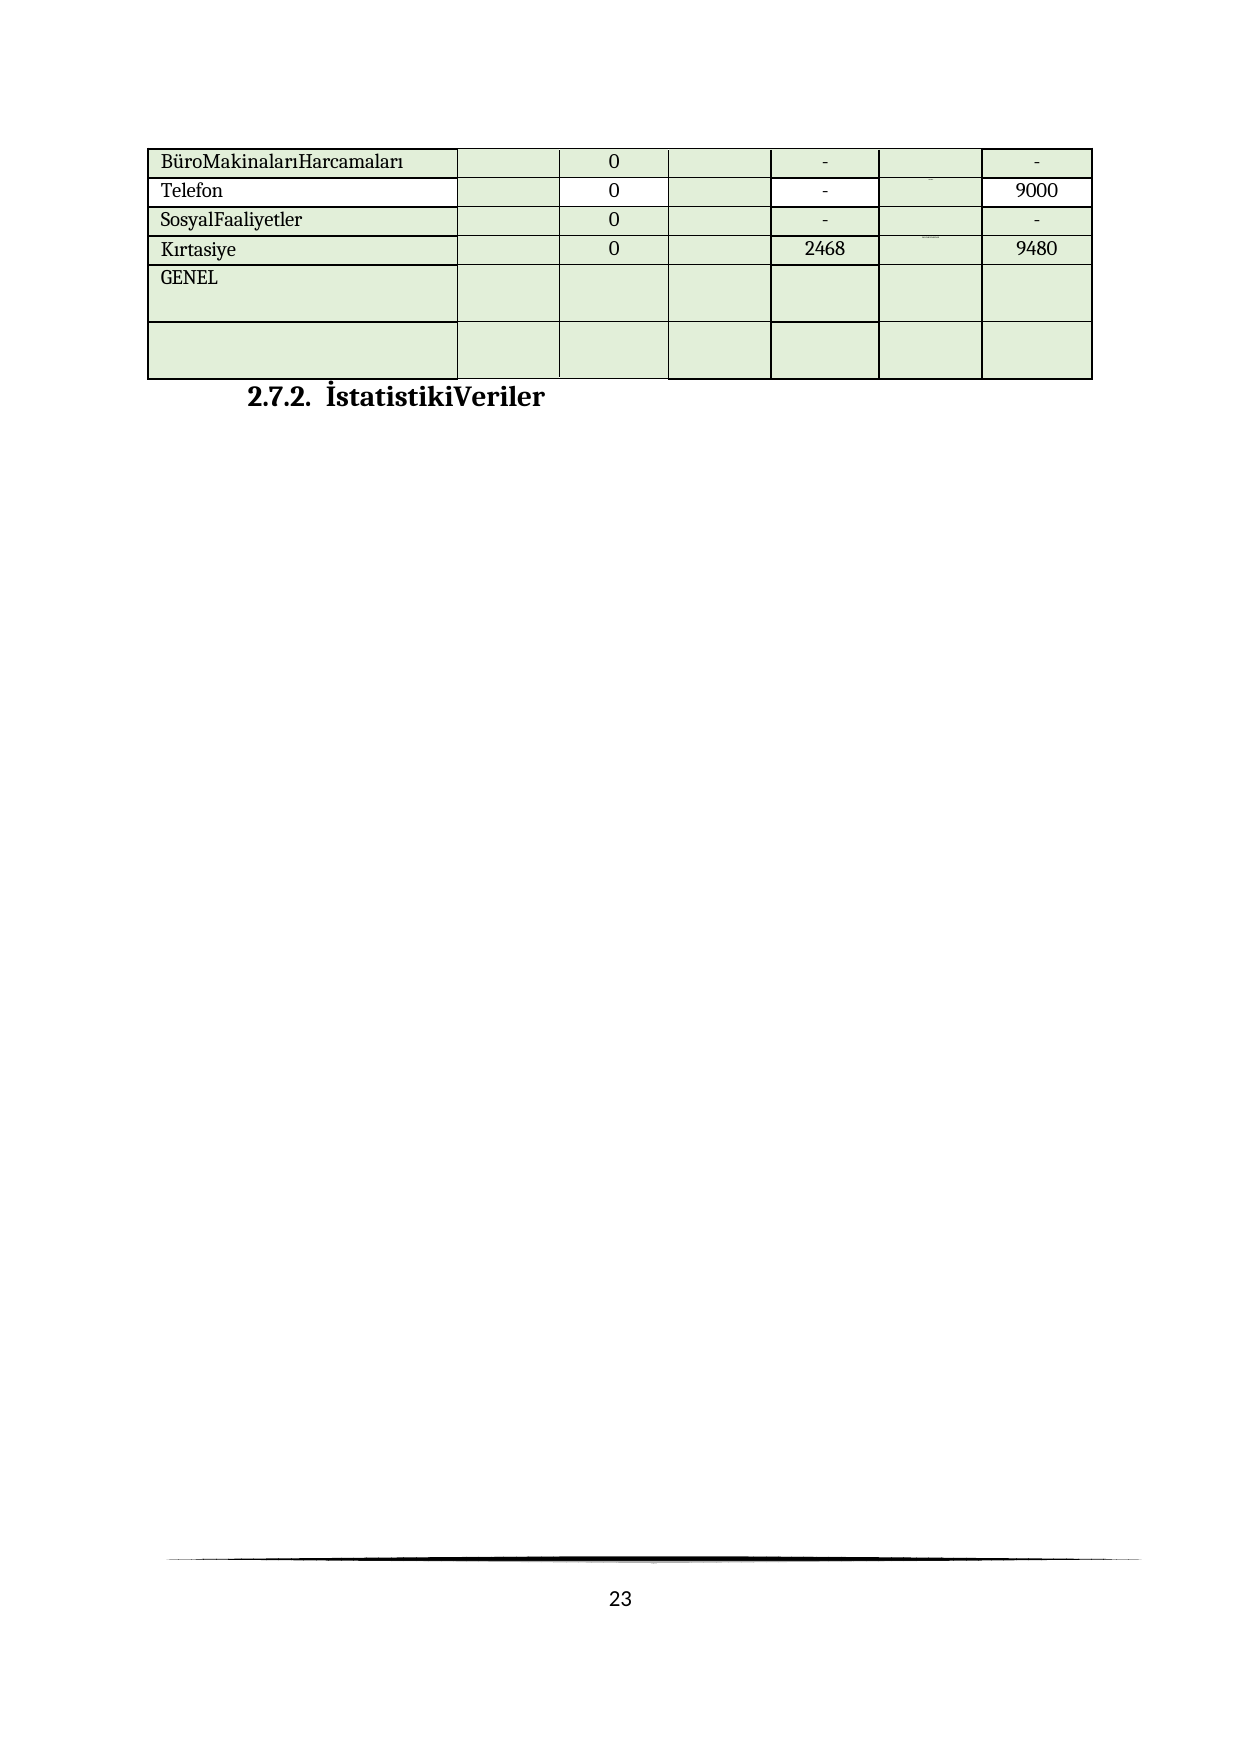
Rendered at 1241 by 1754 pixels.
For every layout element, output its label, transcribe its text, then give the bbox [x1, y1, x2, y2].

table_cell - [772, 208, 878, 235]
table_cell [880, 149, 981, 177]
list İstatistikiVeriler [247, 380, 1093, 414]
table_cell - [772, 179, 878, 206]
table_cell [669, 322, 770, 378]
table_cell Telefon [149, 179, 457, 206]
table_cell [669, 236, 770, 264]
table_cell [880, 207, 981, 235]
table_cell [880, 322, 981, 378]
table_cell 56549480594809480 [880, 236, 981, 264]
table_cell 9000 [983, 179, 1091, 206]
table_cell 0 [560, 207, 668, 235]
table_cell 2468 [772, 237, 878, 264]
table_cell 0 [560, 236, 668, 264]
table_cell 0 [560, 149, 668, 177]
table_cell [880, 265, 981, 321]
table_cell [669, 149, 771, 177]
table_cell [669, 207, 770, 235]
table_cell [669, 265, 770, 321]
table_cell SosyalFaaliyetler [149, 208, 457, 235]
table_cell [458, 178, 559, 206]
table_cell - [983, 208, 1091, 235]
table_cell [458, 265, 559, 321]
table_cell [458, 236, 559, 264]
table_cell [560, 322, 668, 378]
table_cell [458, 322, 559, 378]
table_cell [560, 265, 668, 321]
table_cell [669, 178, 770, 206]
table_cell [458, 207, 559, 235]
table_cell cvcxv [880, 178, 981, 206]
table_cell 0 [560, 178, 668, 206]
table_cell [772, 323, 878, 378]
table_cell [983, 322, 1091, 378]
table_cell - [983, 150, 1091, 177]
table_cell GENEL [149, 266, 457, 321]
table_cell - [772, 149, 879, 177]
table_cell BüroMakinalarıHarcamaları [149, 150, 457, 177]
table_cell [458, 149, 559, 177]
table_cell [149, 323, 457, 378]
table_cell [983, 265, 1091, 321]
table_cell Kırtasiye [149, 237, 457, 264]
table_cell [772, 266, 878, 321]
picture [166, 1555, 1142, 1564]
table_cell 9480 [983, 236, 1091, 264]
